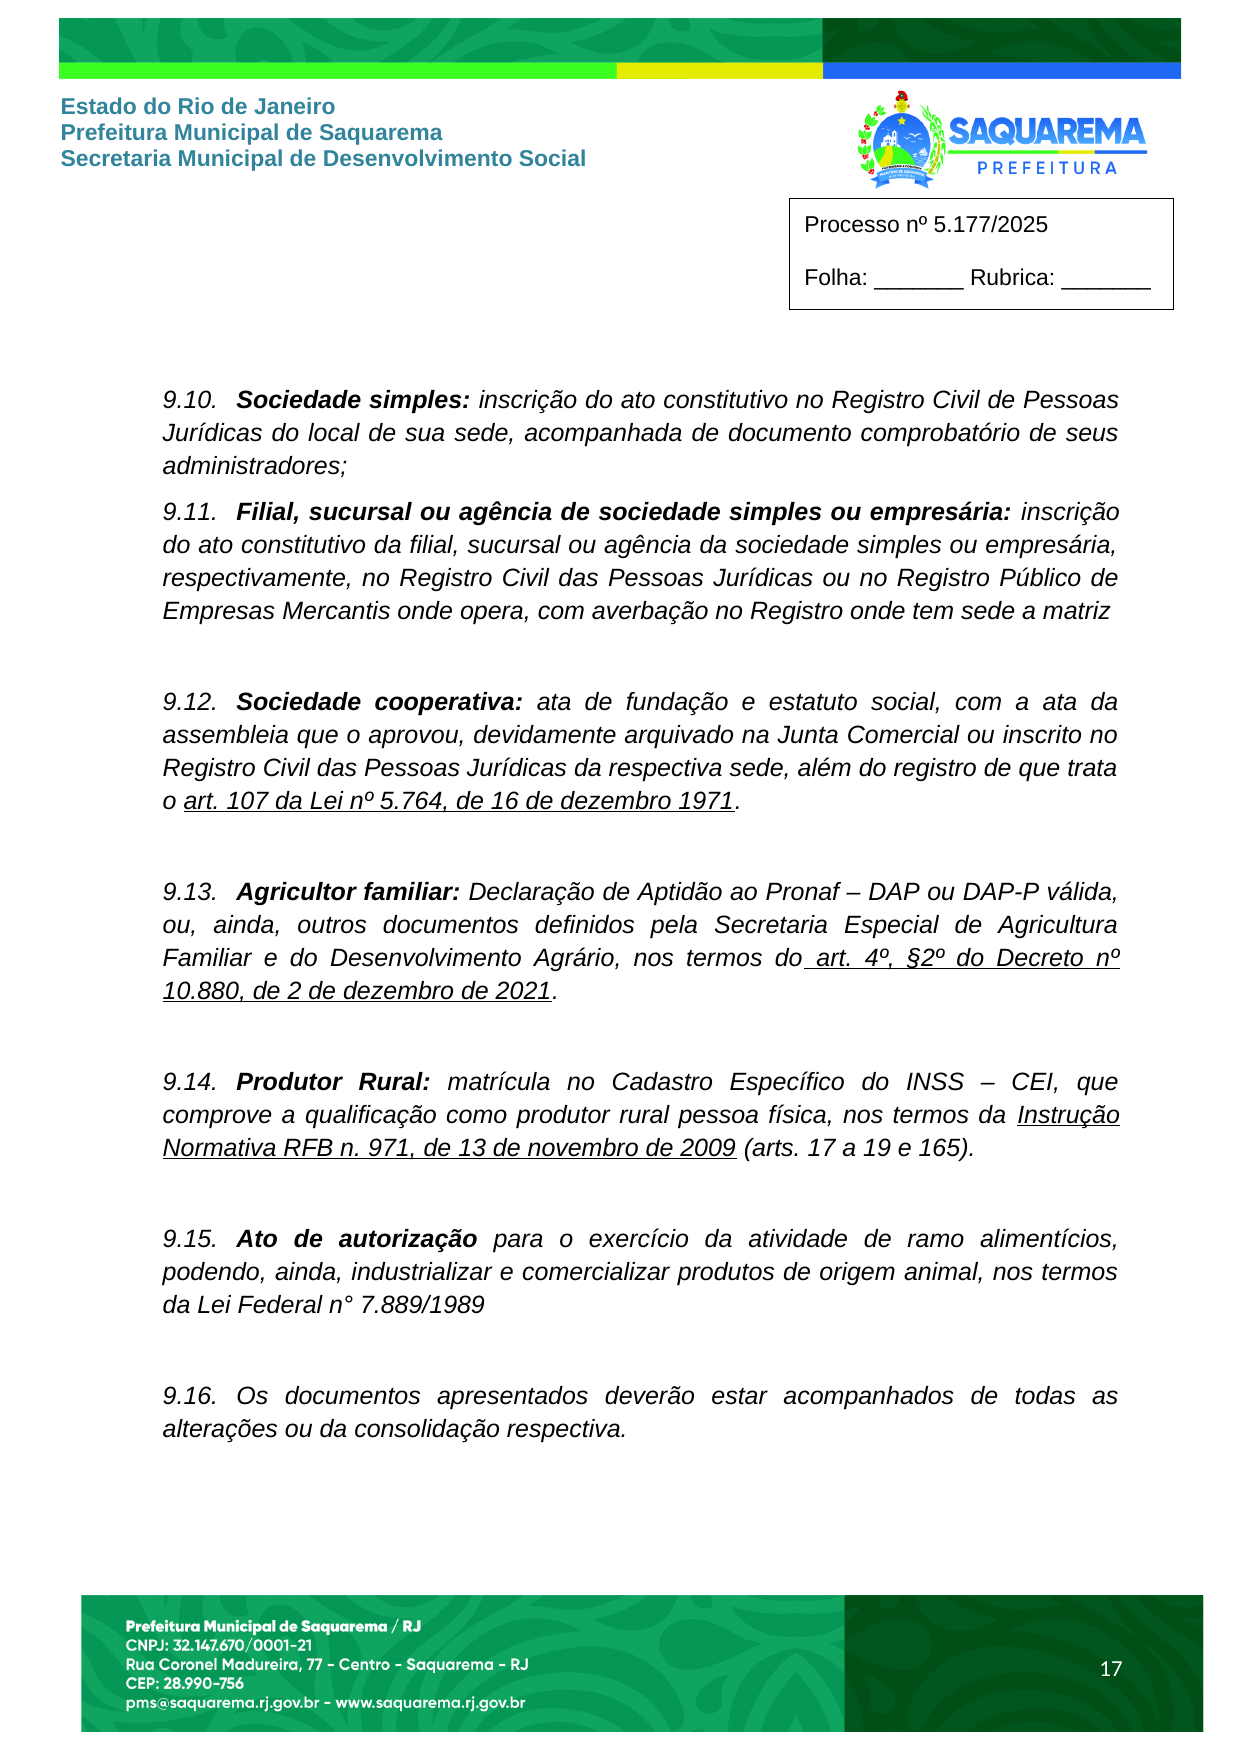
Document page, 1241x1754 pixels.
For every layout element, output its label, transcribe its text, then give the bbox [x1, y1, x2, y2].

picture [59, 18, 1182, 189]
text Filial, sucursal ou agência de sociedade simples ou empresária: inscrição do ato constitutivo da filial, sucursal ou agência da sociedade simples ou empresária, respectivamente, no Registro Civil das Pessoas Jurídicas ou no Registro Público de Empresas Mercantis onde opera, com averbação no Registro onde tem sede a matriz [162, 497, 1122, 624]
picture [81, 1595, 1204, 1732]
text Sociedade simples: inscrição do ato constitutivo no Registro Civil de Pessoas Jurídicas do local de sua sede, acompanhada de documento comprobatório de seus administradores; [162, 385, 1122, 480]
text Ato de autorização para o exercício da atividade de ramo alimentícios, podendo, ainda, industrializar e comercializar produtos de origem animal, nos termos da Lei Federal n° 7.889/1989 [162, 1224, 1122, 1319]
text Agricultor familiar: Declaração de Aptidão ao Pronaf – DAP ou DAP-P válida, ou, ainda, outros documentos definidos pela Secretaria Especial de Agricultura Familiar e do Desenvolvimento Agrário, nos termos do art. 4º, §2º do Decreto nº 10.880, de 2 de dezembro de 2021. [162, 877, 1122, 1005]
text Sociedade cooperativa: ata de fundação e estatuto social, com a ata da assembleia que o aprovou, devidamente arquivado na Junta Comercial ou inscrito no Registro Civil das Pessoas Jurídicas da respectiva sede, além do registro de que trata o art. 107 da Lei nº 5.764, de 16 de dezembro 1971. [162, 687, 1122, 815]
text Produtor Rural: matrícula no Cadastro Específico do INSS – CEI, que comprove a qualificação como produtor rural pessoa física, nos termos da Instrução Normativa RFB n. 971, de 13 de novembro de 2009 (arts. 17 a 19 e 165). [162, 1067, 1122, 1162]
text Os documentos apresentados deverão estar acompanhados de todas as alterações ou da consolidação respectiva. [162, 1381, 1122, 1443]
